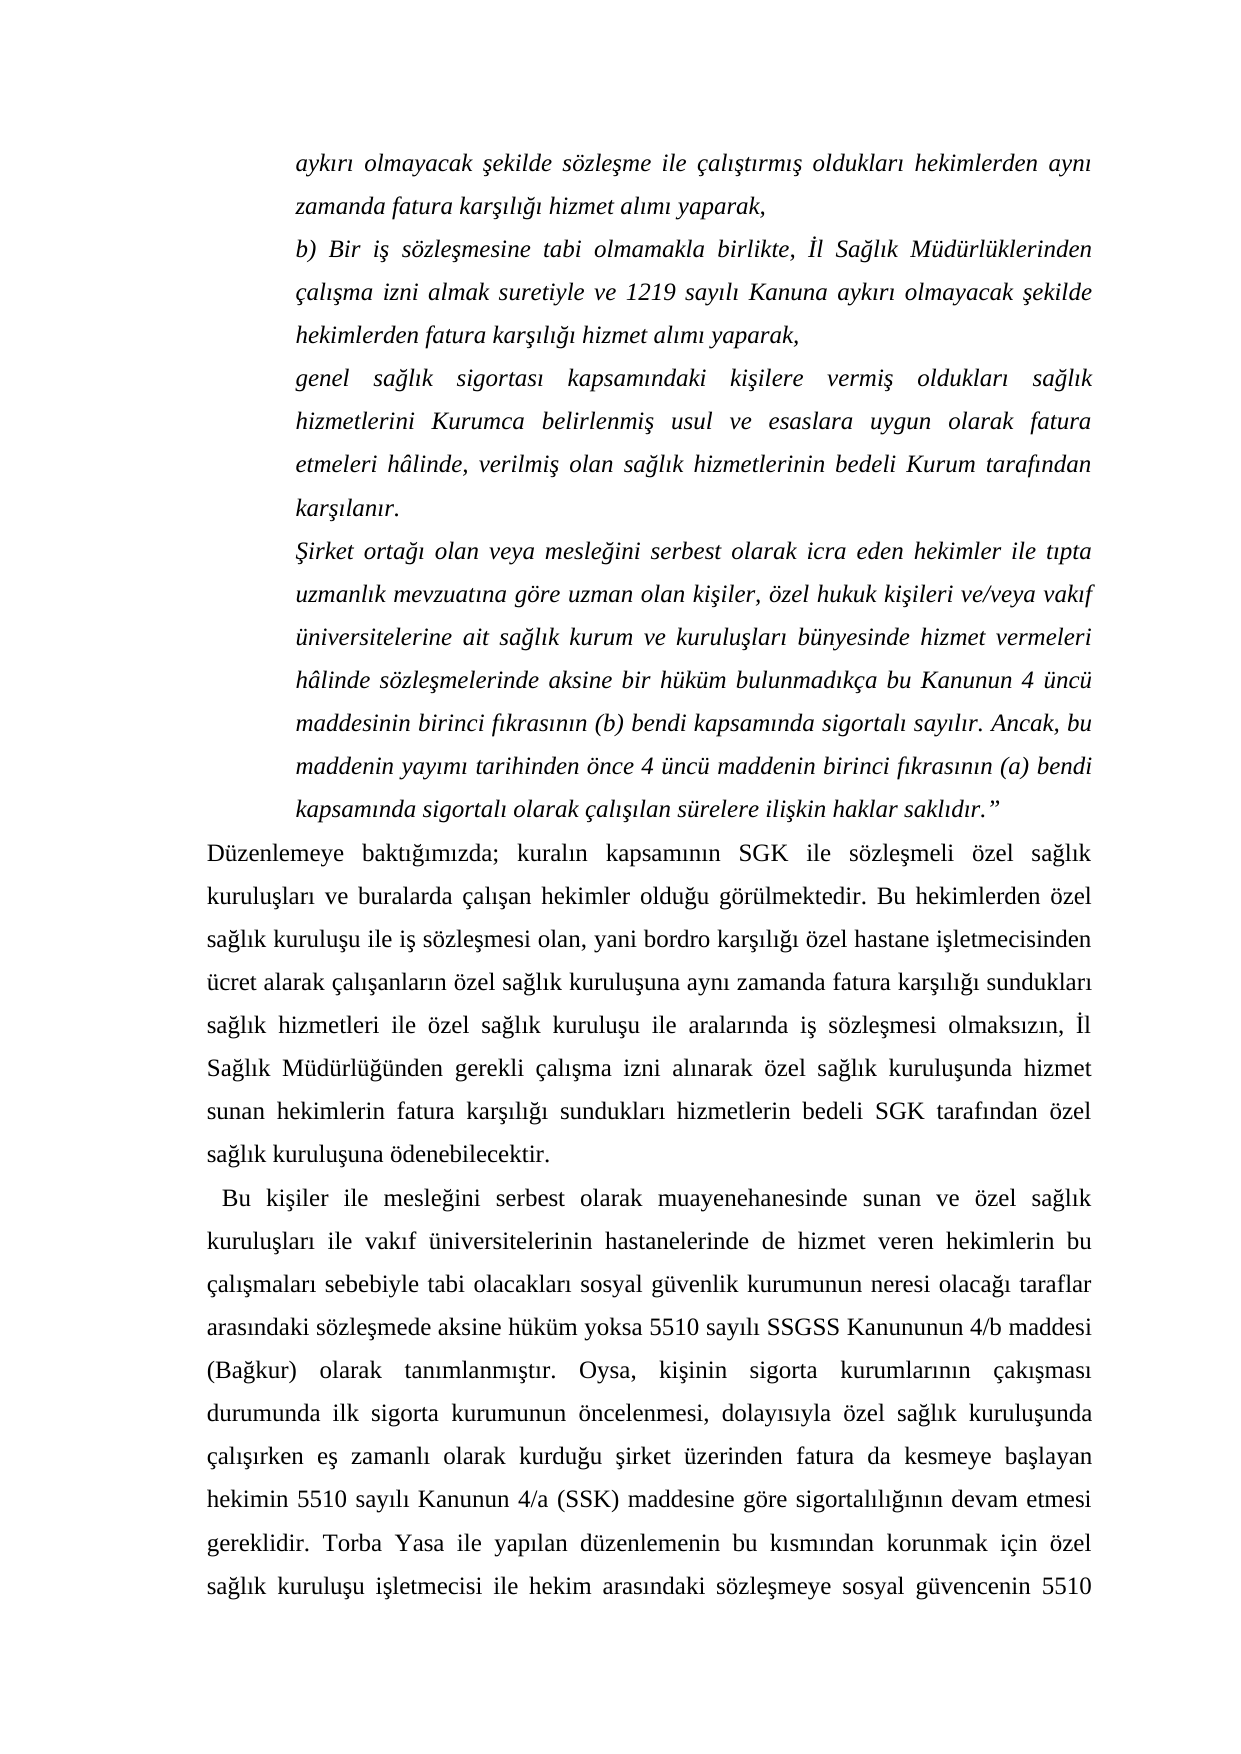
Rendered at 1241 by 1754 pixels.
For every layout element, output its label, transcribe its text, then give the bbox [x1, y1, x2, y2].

list b) Bir iş sözleşmesine tabi olmamakla birlikte, İl Sağlık Müdürlüklerinden çalışma izni almak suretiyle ve 1219 sayılı Kanuna aykırı olmayacak şekilde hekimlerden fatura karşılığı hizmet alımı yaparak, [295, 234, 1093, 349]
list Düzenlemeye baktığımızda; kuralın kapsamının SGK ile sözleşmeli özel sağlık kuruluşları ve buralarda çalışan hekimler olduğu görülmektedir. Bu hekimlerden özel sağlık kuruluşu ile iş sözleşmesi olan, yani bordro karşılığı özel hastane işletmecisinden ücret alarak çalışanların özel sağlık kuruluşuna aynı zamanda fatura karşılığı sundukları sağlık hizmetleri ile özel sağlık kuruluşu ile aralarında iş sözleşmesi olmaksızın, İl Sağlık Müdürlüğünden gerekli çalışma izni alınarak özel sağlık kuruluşunda hizmet sunan hekimlerin fatura karşılığı sundukları hizmetlerin bedeli SGK tarafından özel sağlık kuruluşuna ödenebilecektir. [207, 838, 1093, 1168]
list genel sağlık sigortası kapsamındaki kişilere vermiş oldukları sağlık hizmetlerini Kurumca belirlenmiş usul ve esaslara uygun olarak fatura etmeleri hâlinde, verilmiş olan sağlık hizmetlerinin bedeli Kurum tarafından karşılanır. [295, 363, 1093, 521]
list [207, 1183, 1093, 1599]
list Şirket ortağı olan veya mesleğini serbest olarak icra eden hekimler ile tıpta uzmanlık mevzuatına göre uzman olan kişiler, özel hukuk kişileri ve/veya vakıf üniversitelerine ait sağlık kurum ve kuruluşları bünyesinde hizmet vermeleri hâlinde sözleşmelerinde aksine bir hüküm bulunmadıkça bu Kanunun 4 üncü maddesinin birinci fıkrasının (b) bendi kapsamında sigortalı sayılır. Ancak, bu maddenin yayımı tarihinden önce 4 üncü maddenin birinci fıkrasının (a) bendi kapsamında sigortalı olarak çalışılan sürelere ilişkin haklar saklıdır.” [295, 536, 1093, 823]
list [295, 148, 1093, 219]
